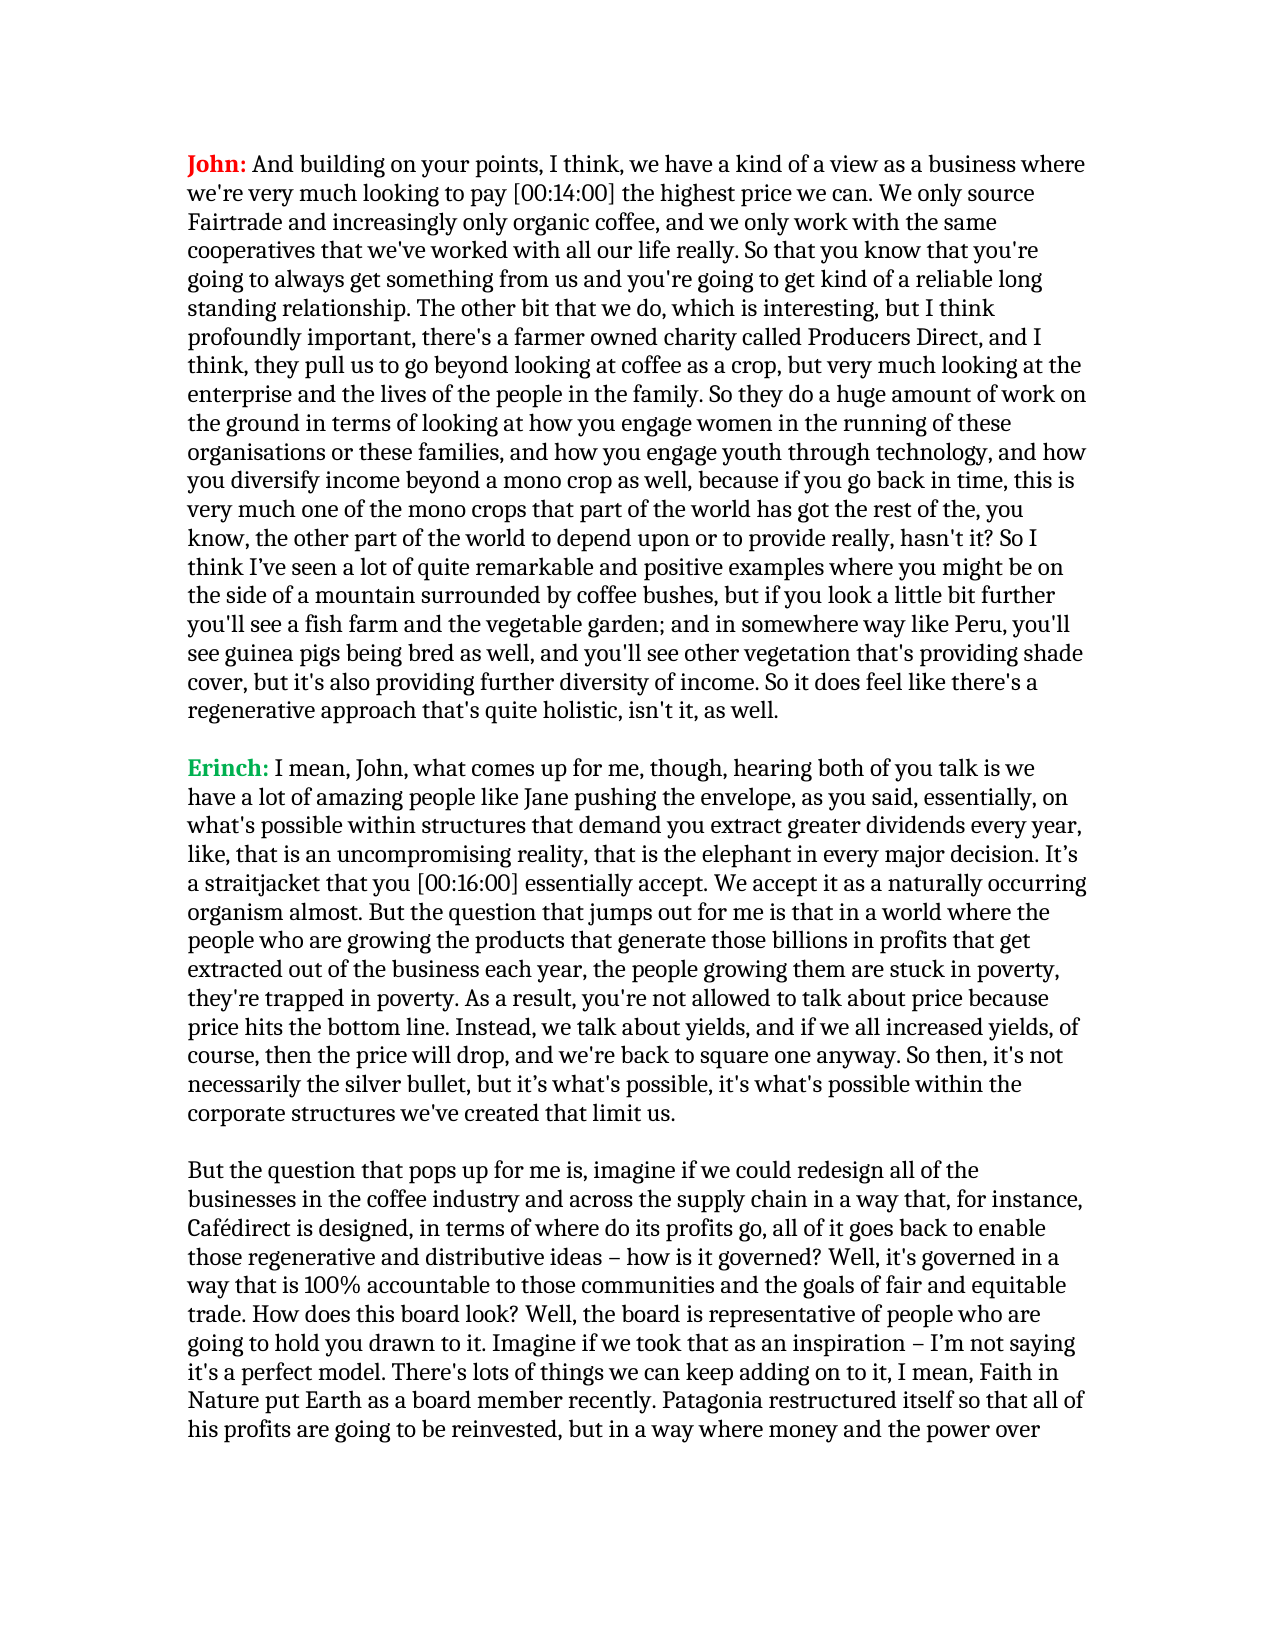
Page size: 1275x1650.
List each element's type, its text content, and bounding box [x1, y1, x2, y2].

text John: And building on your points, I think, we have a kind of a view as a business where we're very much looking to pay [00:14:00] the highest price we can. We only source Fairtrade and increasingly only organic coffee, and we only work with the same cooperatives that we've worked with all our life really. So that you know that you're going to always get something from us and you're going to get kind of a reliable long standing relationship. The other bit that we do, which is interesting, but I think profoundly important, there's a farmer owned charity called Producers Direct, and I think, they pull us to go beyond looking at coffee as a crop, but very much looking at the enterprise and the lives of the people in the family. So they do a huge amount of work on the ground in terms of looking at how you engage women in the running of these organisations or these families, and how you engage youth through technology, and how you diversify income beyond a mono crop as well, because if you go back in time, this is very much one of the mono crops that part of the world has got the rest of the, you know, the other part of the world to depend upon or to provide really, hasn't it? So I think I’ve seen a lot of quite remarkable and positive examples where you might be on the side of a mountain surrounded by coffee bushes, but if you look a little bit further you'll see a fish farm and the vegetable garden; and in somewhere way like Peru, you'll see guinea pigs being bred as well, and you'll see other vegetation that's providing shade cover, but it's also providing further diversity of income. So it does feel like there's a regenerative approach that's quite holistic, isn't it, as well. [187, 150, 1087, 725]
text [187, 1156, 1087, 1444]
text Erinch: I mean, John, what comes up for me, though, hearing both of you talk is we have a lot of amazing people like Jane pushing the envelope, as you said, essentially, on what's possible within structures that demand you extract greater dividends every year, like, that is an uncompromising reality, that is the elephant in every major decision. It’s a straitjacket that you [00:16:00] essentially accept. We accept it as a naturally occurring organism almost. But the question that jumps out for me is that in a world where the people who are growing the products that generate those billions in profits that get extracted out of the business each year, the people growing them are stuck in poverty, they're trapped in poverty. As a result, you're not allowed to talk about price because price hits the bottom line. Instead, we talk about yields, and if we all increased yields, of course, then the price will drop, and we're back to square one anyway. So then, it's not necessarily the silver bullet, but it’s what's possible, it's what's possible within the corporate structures we've created that limit us. [187, 754, 1087, 1127]
